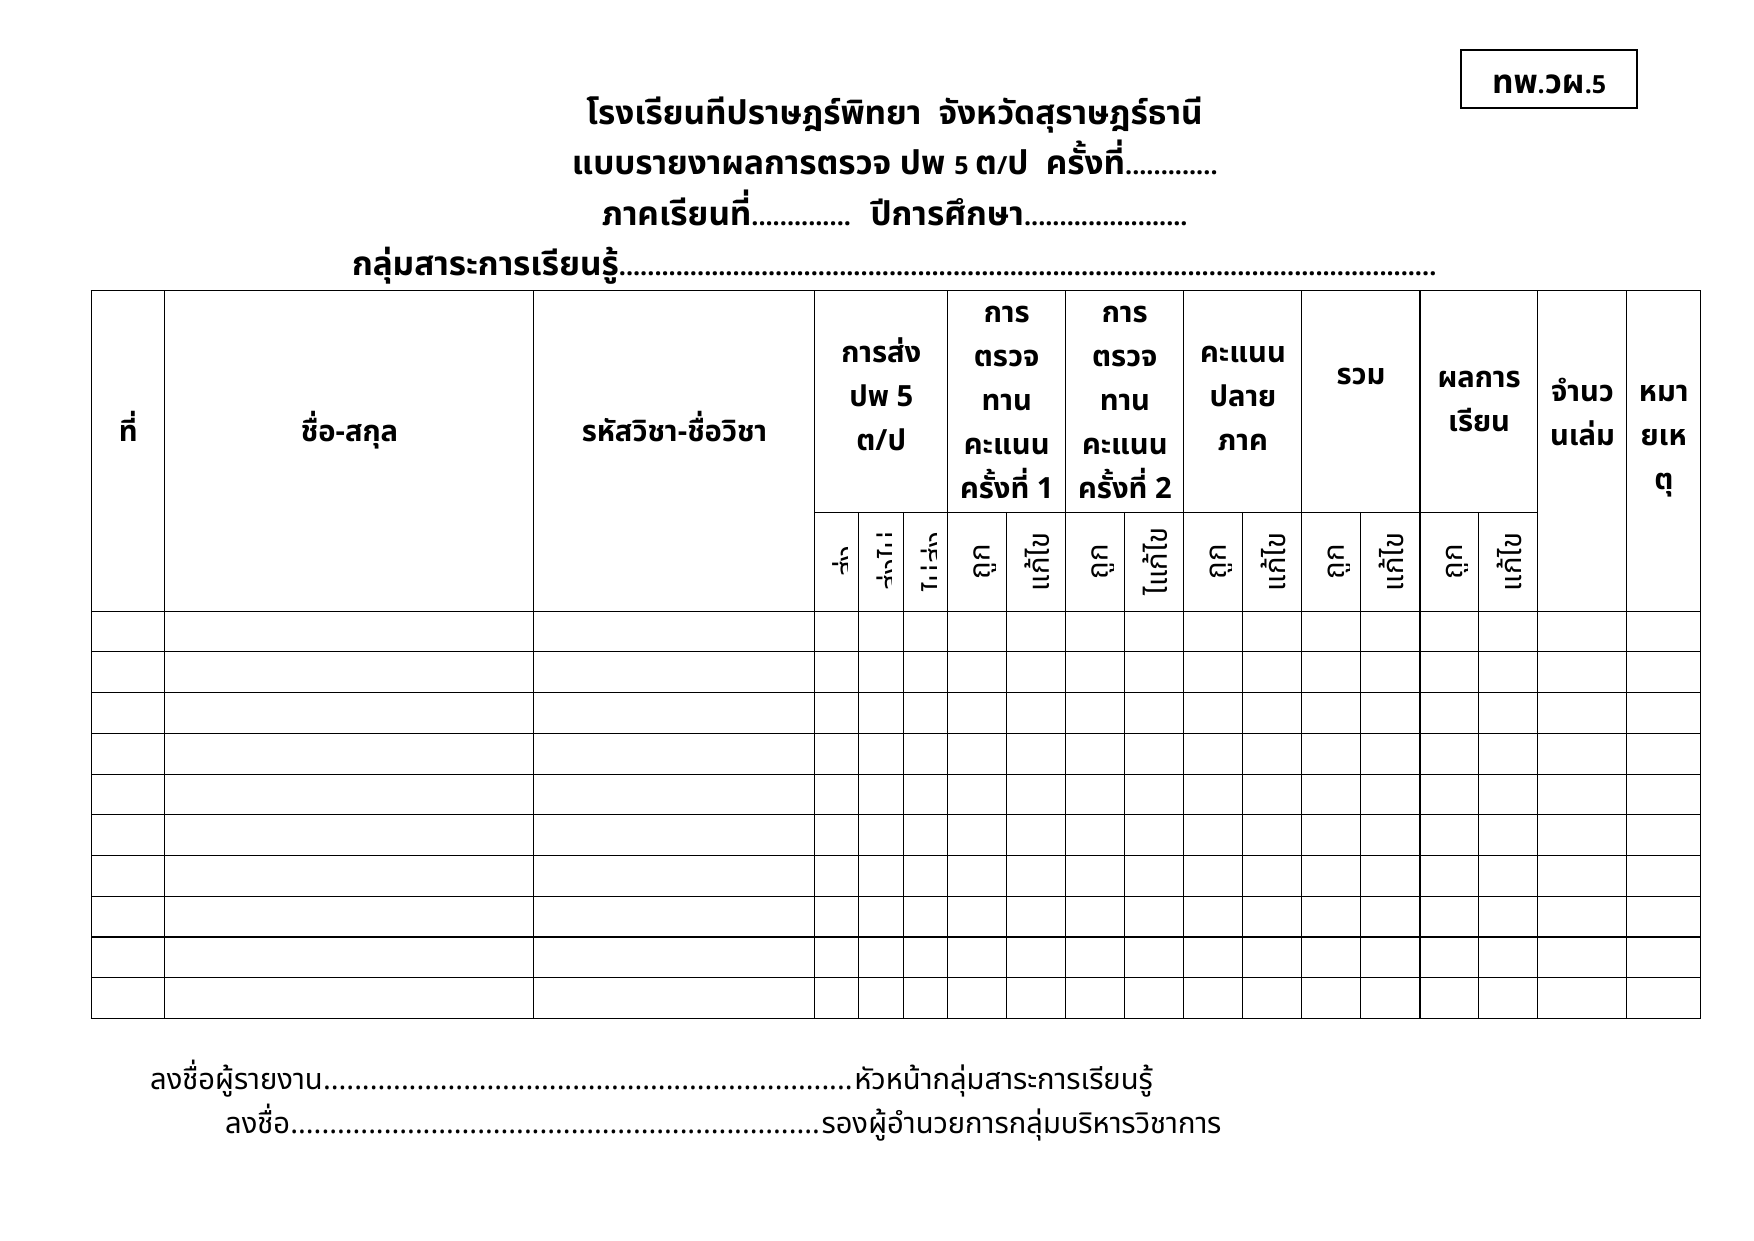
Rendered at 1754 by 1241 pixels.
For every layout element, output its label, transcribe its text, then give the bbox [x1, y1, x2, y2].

table_cell [1479, 693, 1537, 733]
table_cell [534, 978, 814, 1018]
table_cell [1421, 775, 1478, 814]
table_header ผลการเรียน [1421, 291, 1537, 512]
table_cell [1243, 734, 1301, 773]
table_cell [1007, 978, 1065, 1018]
table_cell [1125, 815, 1183, 855]
table_cell [1243, 775, 1301, 814]
table_cell [1184, 856, 1242, 896]
table_cell [1007, 734, 1065, 773]
table_cell [92, 897, 164, 936]
table_cell [1479, 775, 1537, 814]
table_cell [904, 612, 947, 651]
table_cell [948, 652, 1006, 692]
table_cell [859, 775, 903, 814]
table_cell [815, 978, 858, 1018]
text โรงเรียนทีปราษฎร์พิทยา จังหวัดสุราษฎร์ธานี [150, 89, 1639, 139]
table_cell [859, 938, 903, 977]
table_cell [815, 897, 858, 936]
text ลงชื่อผู้รายงาน....................................................................หัวหน้ากลุ่มสาระการเรียนรู้ ลงชื่อ....................................................................รองผู้อำนวยการกลุ่มบริหารวิชาการ [150, 1058, 1639, 1147]
table_cell [1361, 856, 1419, 896]
table_cell [904, 775, 947, 814]
table_cell [904, 897, 947, 936]
table_cell [904, 856, 947, 896]
table_cell [1361, 978, 1419, 1018]
table_cell แก้ไข [1007, 513, 1065, 611]
table_header ที่ [92, 291, 164, 611]
table_cell [165, 897, 533, 936]
table_cell [1479, 856, 1537, 896]
table_cell [815, 815, 858, 855]
table_cell [815, 693, 858, 733]
table_cell [948, 612, 1006, 651]
table_cell [1184, 693, 1242, 733]
table_cell [815, 775, 858, 814]
table_cell [1302, 734, 1360, 773]
table_cell [92, 693, 164, 733]
table_cell [1627, 693, 1700, 733]
table_cell [904, 815, 947, 855]
table_cell [1066, 734, 1124, 773]
table_cell [948, 897, 1006, 936]
table_cell [1421, 897, 1478, 936]
table_cell ถูกต้อง [1302, 513, 1360, 611]
table_cell [534, 612, 814, 651]
table_cell ถูกต้อง [1421, 513, 1478, 611]
table_cell [165, 612, 533, 651]
table_cell ไม่ส่ง [904, 513, 947, 611]
table_cell [1627, 978, 1700, 1018]
table_cell [92, 938, 164, 977]
table_cell [534, 693, 814, 733]
table_cell [1538, 693, 1626, 733]
table_cell [1184, 612, 1242, 651]
table_cell แก้ไข [1361, 513, 1419, 611]
text แบบรายงาผลการตรวจ ปพ 5 ต/ป ครั้งที่............. [150, 139, 1639, 189]
table_cell [92, 652, 164, 692]
table_cell [1479, 938, 1537, 977]
table_cell ส่งครบ [815, 513, 858, 611]
table_header การส่ง ปพ 5 ต/ป [815, 291, 947, 512]
table_cell [1302, 856, 1360, 896]
table_cell แก้ไข [1479, 513, 1537, 611]
table_cell [92, 856, 164, 896]
table_cell [92, 815, 164, 855]
table_cell [1125, 938, 1183, 977]
table_cell [1538, 897, 1626, 936]
table_cell [859, 734, 903, 773]
table_cell [1007, 612, 1065, 651]
table_cell [1125, 612, 1183, 651]
table_header รวม [1302, 291, 1419, 512]
table_cell [1627, 612, 1700, 651]
table_cell [1302, 693, 1360, 733]
table_header รหัสวิชา-ชื่อวิชา [534, 291, 814, 611]
table_cell [165, 978, 533, 1018]
table_cell [1421, 652, 1478, 692]
table_cell ถูกต้อง [1066, 513, 1124, 611]
table_cell [1066, 978, 1124, 1018]
table_cell แก้ไข [1243, 513, 1301, 611]
table_cell [1361, 897, 1419, 936]
table_cell [815, 938, 858, 977]
table_cell [534, 775, 814, 814]
table_cell [1361, 652, 1419, 692]
table_cell [948, 775, 1006, 814]
table_cell [1007, 938, 1065, 977]
table_cell [1538, 815, 1626, 855]
table_cell [165, 693, 533, 733]
table_cell [815, 612, 858, 651]
table_cell [1184, 978, 1242, 1018]
table_cell [1538, 734, 1626, 773]
table_cell [1538, 612, 1626, 651]
table_cell [534, 652, 814, 692]
table_header การตรวจทานคะแนนครั้งที่ 2 [1066, 291, 1183, 512]
table_cell [1184, 815, 1242, 855]
text กลุ่มสาระการเรียนรู้................................................................................................................... [150, 240, 1639, 290]
table_cell [1007, 856, 1065, 896]
table_cell [948, 978, 1006, 1018]
table_cell [1066, 652, 1124, 692]
table_cell [1125, 897, 1183, 936]
table_cell ไแก้ไข [1125, 513, 1183, 611]
table_cell [1066, 612, 1124, 651]
table_cell [1302, 652, 1360, 692]
table_cell [1184, 734, 1242, 773]
table_cell [904, 652, 947, 692]
table_cell [1479, 978, 1537, 1018]
table_cell [859, 856, 903, 896]
table_cell [1421, 978, 1478, 1018]
table_cell [1007, 693, 1065, 733]
table_cell [1007, 652, 1065, 692]
table_cell [1125, 978, 1183, 1018]
table_cell [1243, 612, 1301, 651]
table_cell [165, 815, 533, 855]
table_cell [165, 734, 533, 773]
table_cell [1361, 815, 1419, 855]
table_cell [1538, 775, 1626, 814]
table_cell [1302, 978, 1360, 1018]
table_cell [1007, 897, 1065, 936]
table_cell [948, 815, 1006, 855]
table_cell [1243, 897, 1301, 936]
table_cell [1302, 815, 1360, 855]
table_cell [1243, 978, 1301, 1018]
table_cell [92, 612, 164, 651]
table_cell [948, 856, 1006, 896]
table_cell [948, 734, 1006, 773]
table_cell [1184, 652, 1242, 692]
table_cell [1007, 775, 1065, 814]
table_cell [859, 978, 903, 1018]
table_cell [815, 856, 858, 896]
table_cell [1302, 938, 1360, 977]
table_cell [1479, 652, 1537, 692]
table_cell [904, 978, 947, 1018]
table_cell [859, 612, 903, 651]
table_cell [859, 815, 903, 855]
table_cell [1538, 978, 1626, 1018]
table_cell [92, 775, 164, 814]
table_cell [1302, 775, 1360, 814]
table_cell [1184, 938, 1242, 977]
table_cell ส่งไม่ครบ [859, 513, 903, 611]
table_cell [1125, 734, 1183, 773]
table_cell [534, 897, 814, 936]
table_cell [1627, 856, 1700, 896]
table_cell [1184, 897, 1242, 936]
table_cell [904, 938, 947, 977]
table_cell [948, 693, 1006, 733]
table_cell [165, 652, 533, 692]
table_cell [904, 734, 947, 773]
table_cell [1421, 856, 1478, 896]
table_cell [859, 897, 903, 936]
table_header จำนวนเล่ม [1538, 291, 1626, 611]
table_cell [859, 693, 903, 733]
table_cell [1627, 734, 1700, 773]
table_cell [815, 734, 858, 773]
table_cell [1125, 856, 1183, 896]
table_cell [534, 815, 814, 855]
table_cell [1421, 693, 1478, 733]
table_cell [1361, 612, 1419, 651]
table_cell [1627, 938, 1700, 977]
table_cell [1243, 652, 1301, 692]
table_cell [1066, 815, 1124, 855]
table_cell [1066, 938, 1124, 977]
table_cell [1243, 856, 1301, 896]
table_cell [1066, 693, 1124, 733]
table_cell [1243, 693, 1301, 733]
table_cell [1184, 775, 1242, 814]
table_cell [1627, 775, 1700, 814]
table_cell [1007, 815, 1065, 855]
table_cell [1538, 652, 1626, 692]
table_cell [859, 652, 903, 692]
table_cell [1361, 693, 1419, 733]
table_cell [1538, 856, 1626, 896]
table_cell [1479, 815, 1537, 855]
table_cell [1479, 612, 1537, 651]
table_cell [948, 938, 1006, 977]
table_cell [1066, 856, 1124, 896]
table_cell [165, 856, 533, 896]
table_cell [1538, 938, 1626, 977]
table_header ชื่อ-สกุล [165, 291, 533, 611]
table_cell [534, 734, 814, 773]
table_cell [1361, 734, 1419, 773]
table_cell [904, 693, 947, 733]
table_header การตรวจทานคะแนนครั้งที่ 1 [948, 291, 1065, 512]
text ภาคเรียนที่.............. ปีการศึกษา....................... [150, 189, 1639, 240]
table_cell [1479, 734, 1537, 773]
table_header คะแนนปลายภาค [1184, 291, 1301, 512]
table_cell ถูกต้อง [1184, 513, 1242, 611]
table_cell [534, 856, 814, 896]
table_cell [165, 938, 533, 977]
table_cell [534, 938, 814, 977]
table_cell [1125, 693, 1183, 733]
table_cell [1479, 897, 1537, 936]
table_cell [815, 652, 858, 692]
table_cell [1627, 652, 1700, 692]
table_cell [1627, 897, 1700, 936]
table_cell [1421, 612, 1478, 651]
table_cell [1066, 775, 1124, 814]
table_cell [165, 775, 533, 814]
table_cell [1421, 938, 1478, 977]
table_cell [1421, 734, 1478, 773]
table_cell [92, 734, 164, 773]
table_cell [1302, 897, 1360, 936]
table_cell [1361, 938, 1419, 977]
table_cell [1125, 775, 1183, 814]
table_cell [1243, 938, 1301, 977]
table_cell [1243, 815, 1301, 855]
table_cell [92, 978, 164, 1018]
table_cell [1302, 612, 1360, 651]
table_cell ถูกต้อง [948, 513, 1006, 611]
table_cell [1361, 775, 1419, 814]
table_cell [1066, 897, 1124, 936]
table_cell [1125, 652, 1183, 692]
table_cell [1627, 815, 1700, 855]
table_header หมายเหตุ [1627, 291, 1700, 611]
table_cell [1421, 815, 1478, 855]
